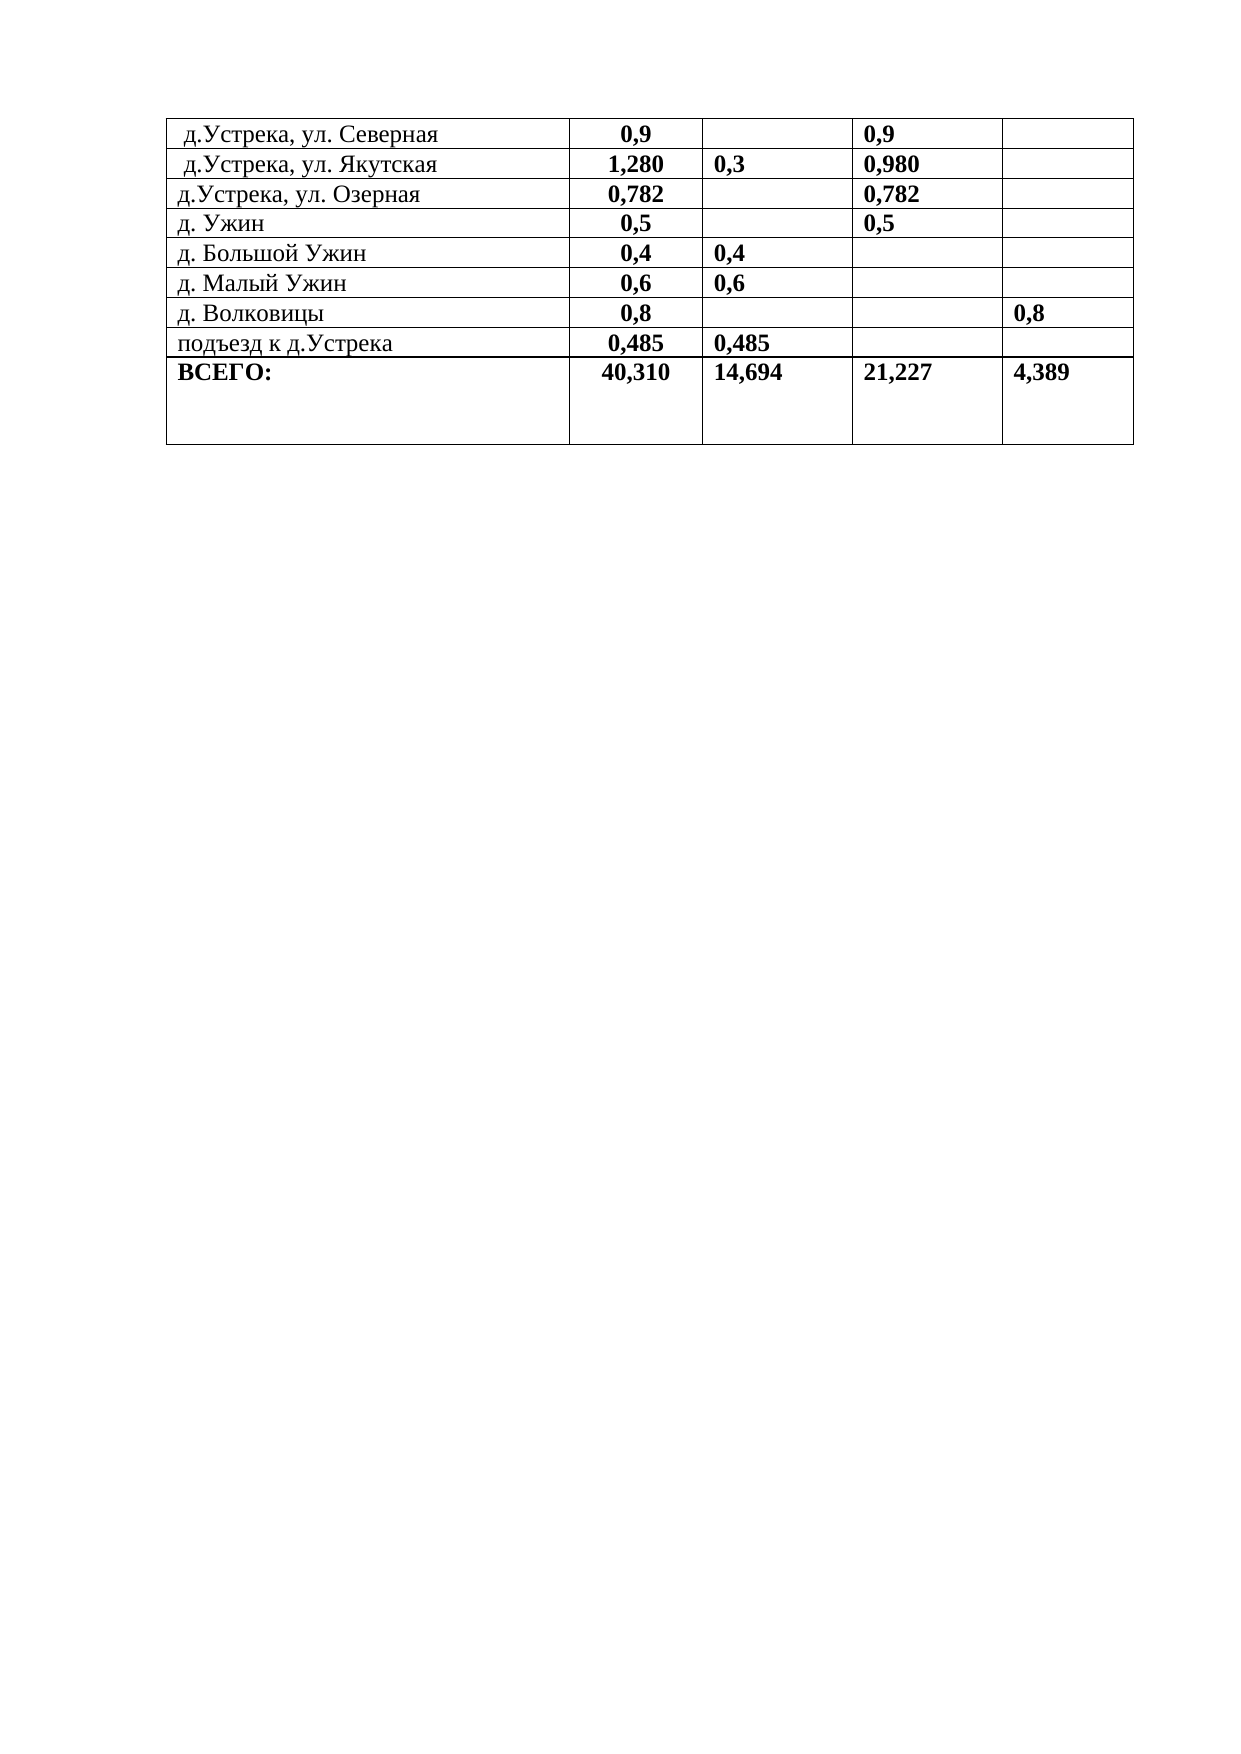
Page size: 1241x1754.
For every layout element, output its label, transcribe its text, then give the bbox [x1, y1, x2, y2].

table_cell 0,6 [703, 268, 852, 297]
table_cell 0,782 [570, 179, 702, 207]
table_cell [853, 268, 1002, 297]
table_cell д.Устрека, ул. Северная [167, 119, 569, 148]
table_cell 0,4 [703, 238, 852, 267]
table_cell [853, 328, 1002, 356]
table_cell 1,280 [570, 149, 702, 178]
table_cell 0,6 [570, 268, 702, 297]
table_cell [1003, 238, 1133, 267]
table_cell 0,5 [853, 209, 1002, 237]
table_cell 0,980 [853, 149, 1002, 178]
table_cell 21,227 [853, 358, 1002, 444]
table_cell [853, 238, 1002, 267]
table_cell 0,9 [570, 119, 702, 148]
table_cell 0,5 [570, 209, 702, 237]
table_cell [703, 209, 852, 237]
table_cell [1003, 328, 1133, 356]
table_cell д. Волковицы [167, 298, 569, 327]
table_cell 40,310 [570, 358, 702, 444]
table_cell д. Малый Ужин [167, 268, 569, 297]
table_cell ВСЕГО: [167, 358, 569, 444]
table_cell 4,389 [1003, 358, 1133, 444]
table_cell [703, 119, 852, 148]
table_cell д. Ужин [167, 209, 569, 237]
table_cell [703, 179, 852, 207]
table_cell [853, 298, 1002, 327]
table_cell 0,782 [853, 179, 1002, 207]
table_cell [703, 298, 852, 327]
table_cell [1003, 149, 1133, 178]
table_cell д. Большой Ужин [167, 238, 569, 267]
table_cell [1003, 119, 1133, 148]
table_cell 0,485 [703, 328, 852, 356]
table_cell 0,4 [570, 238, 702, 267]
table_cell 14,694 [703, 358, 852, 444]
table_cell д.Устрека, ул. Якутская [167, 149, 569, 178]
table_cell 0,8 [570, 298, 702, 327]
table_cell 0,8 [1003, 298, 1133, 327]
table_cell [1003, 209, 1133, 237]
table_cell 0,485 [570, 328, 702, 356]
table_cell [1003, 179, 1133, 207]
table_cell д.Устрека, ул. Озерная [167, 179, 569, 207]
table_cell 0,3 [703, 149, 852, 178]
table_cell подъезд к д.Устрека [167, 328, 569, 356]
table_cell 0,9 [853, 119, 1002, 148]
table_cell [1003, 268, 1133, 297]
